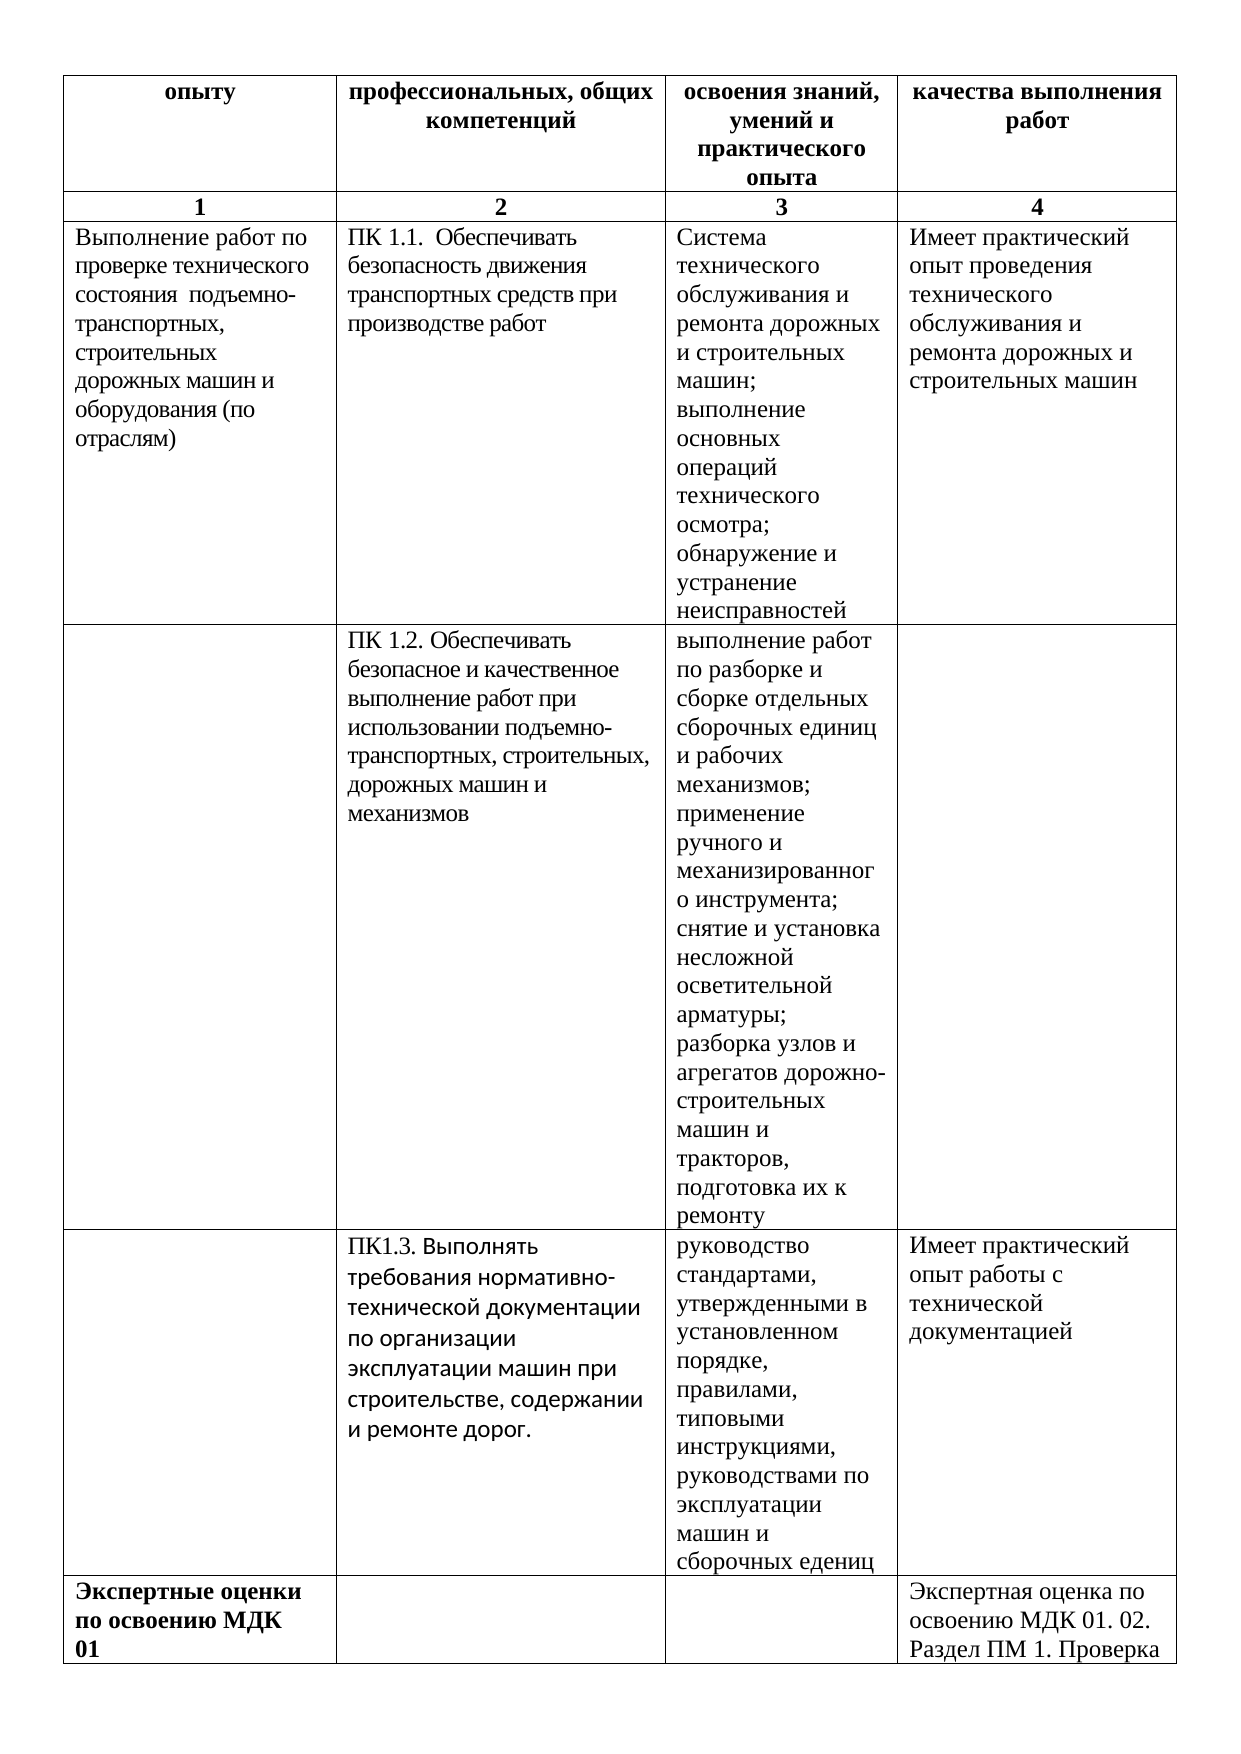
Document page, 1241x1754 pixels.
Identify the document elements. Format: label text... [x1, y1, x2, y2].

table_cell [898, 625, 1176, 1229]
table_cell 3 [666, 192, 897, 221]
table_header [337, 76, 665, 191]
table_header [64, 76, 336, 191]
table_cell ПК 1.1. Обеспечивать безопасность движения транспортных средств при производстве работ [337, 222, 665, 624]
table_cell 2 [337, 192, 665, 221]
table_cell [64, 625, 336, 1229]
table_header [898, 76, 1176, 191]
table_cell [64, 1576, 336, 1662]
table_cell 1 [64, 192, 336, 221]
table_cell ПК1.3. Выполнять требования нормативно-технической документации по организации эксплуатации машин при строительстве, содержании и ремонте дорог. [337, 1230, 665, 1575]
table_cell Cистема технического обслуживания и ремонта дорожных и строительных машин; выполнение основных операций технического осмотра; обнаружение и устранение неисправностей [666, 222, 897, 624]
table_cell Имеет практический опыт работы с технической документацией [898, 1230, 1176, 1575]
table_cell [898, 1576, 1176, 1662]
table_cell [337, 1576, 665, 1662]
table_cell [666, 1576, 897, 1662]
table_cell 4 [898, 192, 1176, 221]
table_cell Выполнение работ по проверке технического состояния подъемно-транспортных, строительных дорожных машин и оборудования (по отраслям) [64, 222, 336, 624]
table_cell Имеет практический опыт проведения технического обслуживания и ремонта дорожных и строительных машин [898, 222, 1176, 624]
table_cell выполнение работ по разборке и сборке отдельных сборочных единиц и рабочих механизмов; применение ручного и механизированного инструмента; снятие и установка несложной осветительной арматуры; разборка узлов и агрегатов дорожно-строительных машин и тракторов, подготовка их к ремонту [666, 625, 897, 1229]
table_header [666, 76, 897, 191]
table_cell руководство стандартами, утвержденными в установленном порядке, правилами, типовыми инструкциями, руководствами по эксплуатации машин и сборочных едениц [666, 1230, 897, 1575]
table_cell ПК 1.2. Обеспечивать безопасное и качественное выполнение работ при использовании подъемно-транспортных, строительных, дорожных машин и механизмов [337, 625, 665, 1229]
table_cell [64, 1230, 336, 1575]
